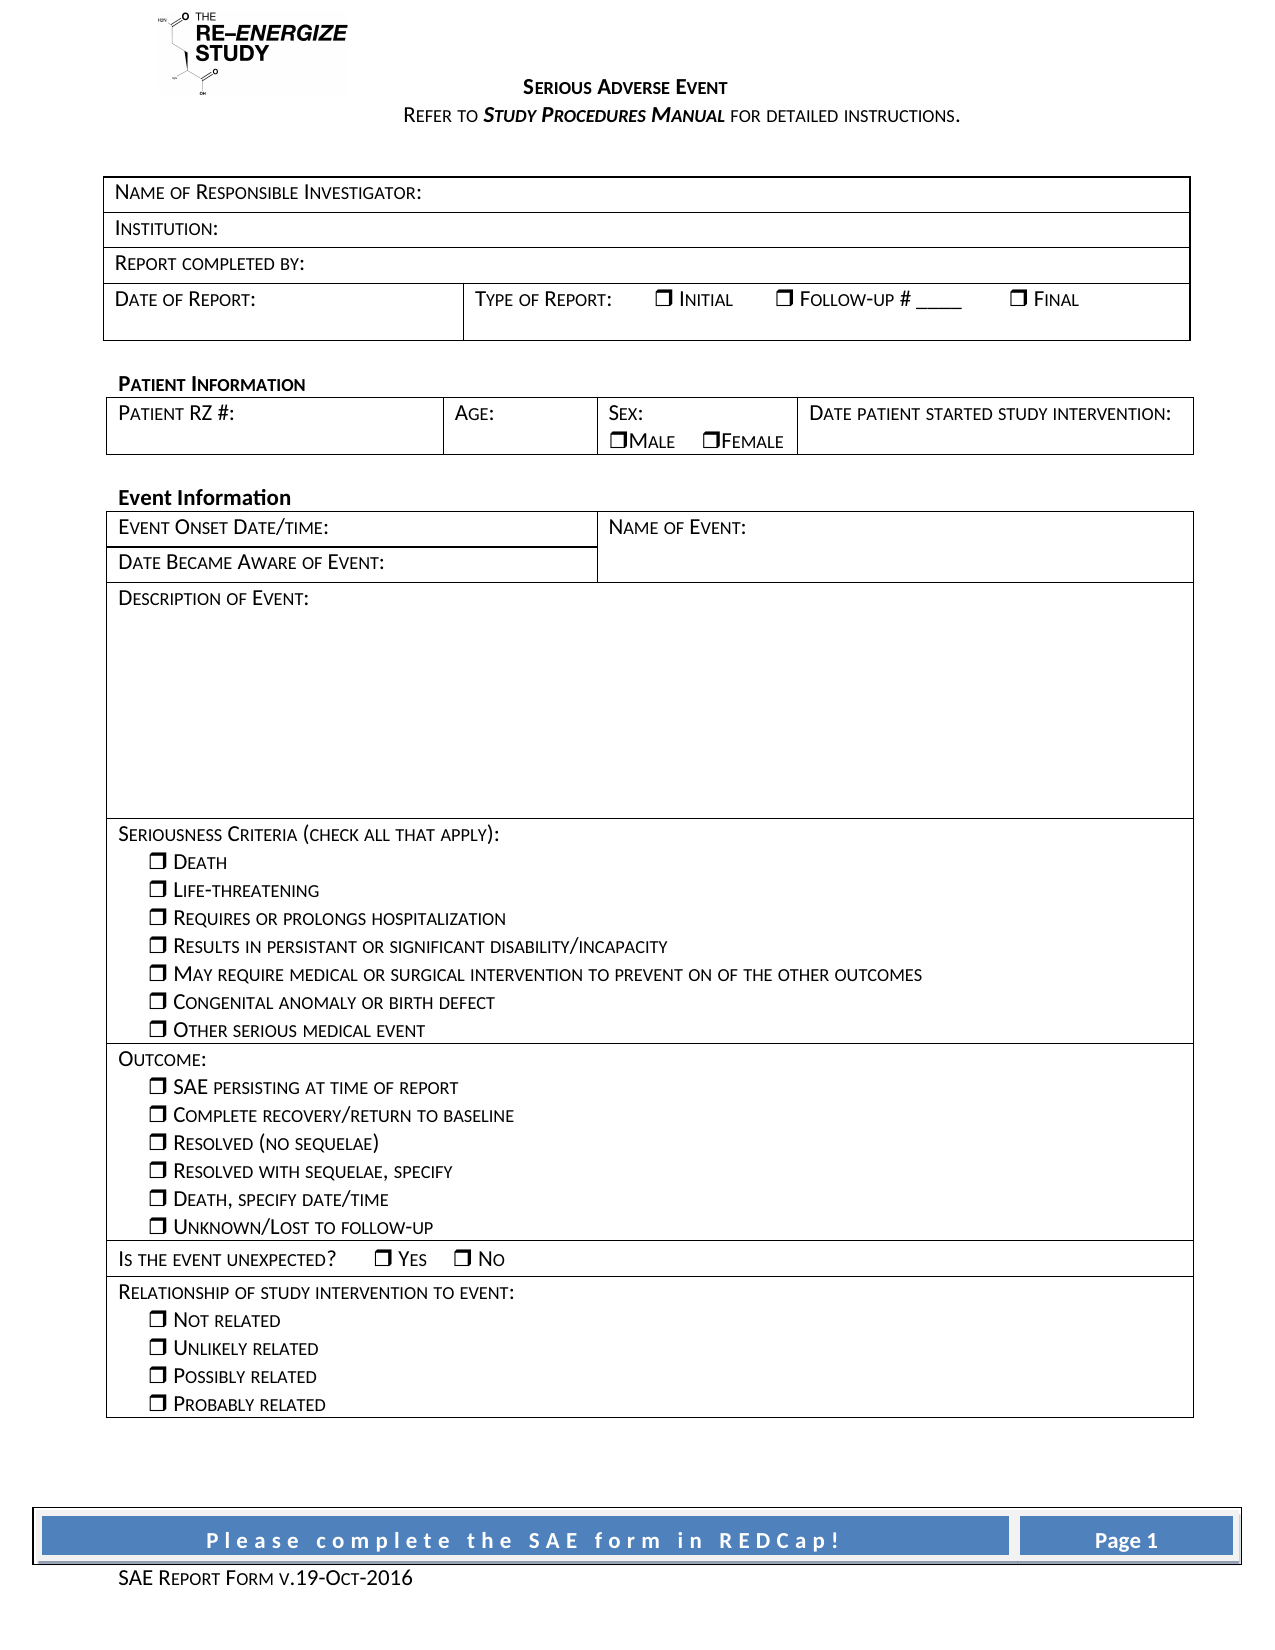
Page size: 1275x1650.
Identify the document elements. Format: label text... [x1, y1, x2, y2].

table_cell Outcome: SAE persisting at time of report Complete recovery/return to baseline Resolved (no sequelae) Resolved with sequelae, specify Death, specify date/time Unknown/Lost to follow-up [107, 1044, 1193, 1240]
table_header Event Onset Date/time: [107, 512, 597, 546]
table_header Sex: Male Female [598, 398, 797, 454]
table_cell Seriousness Criteria (check all that apply): Death Life-threatening Requires or prolongs hospitalization Results in persistant or significant disability/incapacity May require medical or surgical intervention to prevent on of the other outcomes Congenital anomaly or birth defect Other serious medical event [107, 819, 1193, 1043]
table_cell Date of Report: [104, 284, 463, 340]
picture [158, 11, 348, 95]
text Event Information [118, 483, 1216, 511]
table_cell Description of Event: [107, 583, 1193, 818]
table_header Patient RZ #: [107, 398, 443, 454]
table_cell Type of Report: Initial Follow-up # ____ Final [464, 284, 1189, 340]
table_cell Date Became Aware of Event: [107, 548, 597, 582]
table_cell Report completed by: [104, 248, 1189, 283]
table_header Date patient started study intervention: [798, 398, 1193, 454]
table_header Age: [444, 398, 597, 454]
table_header Name of Responsible Investigator: [104, 178, 1189, 212]
text Patient Information [118, 369, 1216, 397]
table_cell Is the event unexpected? Yes No [107, 1241, 1193, 1276]
table_cell Institution: [104, 213, 1189, 247]
table_cell Relationship of study intervention to event: Not related Unlikely related Possibly related Probably related [107, 1277, 1193, 1417]
table_header Name of Event: [598, 512, 1193, 582]
